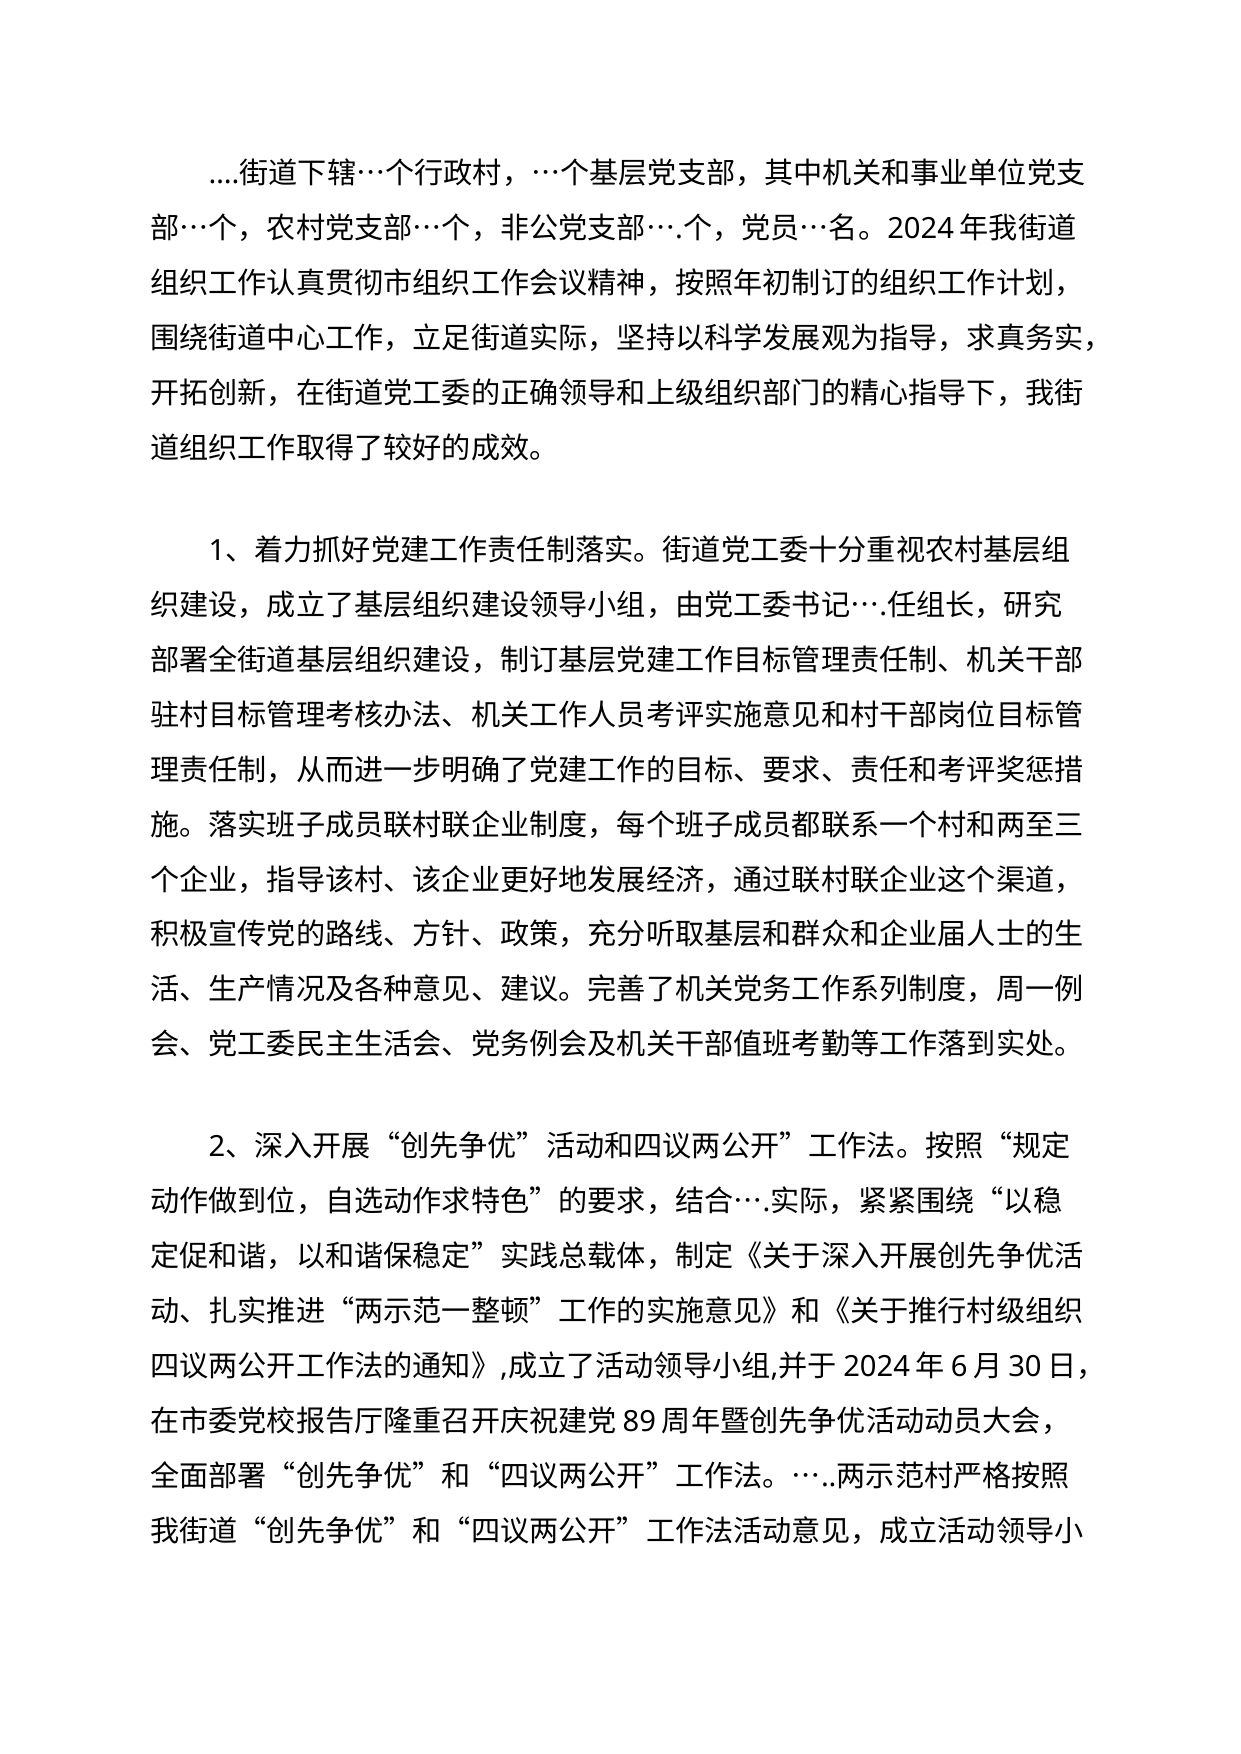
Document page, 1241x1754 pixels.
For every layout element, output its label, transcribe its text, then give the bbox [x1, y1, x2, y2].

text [150, 1122, 1090, 1549]
text 1、着力抓好党建工作责任制落实。街道党工委十分重视农村基层组织建设，成立了基层组织建设领导小组，由党工委书记….任组长，研究部署全街道基层组织建设，制订基层党建工作目标管理责任制、机关干部驻村目标管理考核办法、机关工作人员考评实施意见和村干部岗位目标管理责任制，从而进一步明确了党建工作的目标、要求、责任和考评奖惩措施。落实班子成员联村联企业制度，每个班子成员都联系一个村和两至三个企业，指导该村、该企业更好地发展经济，通过联村联企业这个渠道，积极宣传党的路线、方针、政策，充分听取基层和群众和企业届人士的生活、生产情况及各种意见、建议。完善了机关党务工作系列制度，周一例会、党工委民主生活会、党务例会及机关干部值班考勤等工作落到实处。 [150, 526, 1090, 1063]
text ….街道下辖…个行政村，…个基层党支部，其中机关和事业单位党支部…个，农村党支部…个，非公党支部….个，党员…名。2024年我街道组织工作认真贯彻市组织工作会议精神，按照年初制订的组织工作计划，围绕街道中心工作，立足街道实际，坚持以科学发展观为指导，求真务实，开拓创新，在街道党工委的正确领导和上级组织部门的精心指导下，我街道组织工作取得了较好的成效。 [150, 150, 1090, 467]
